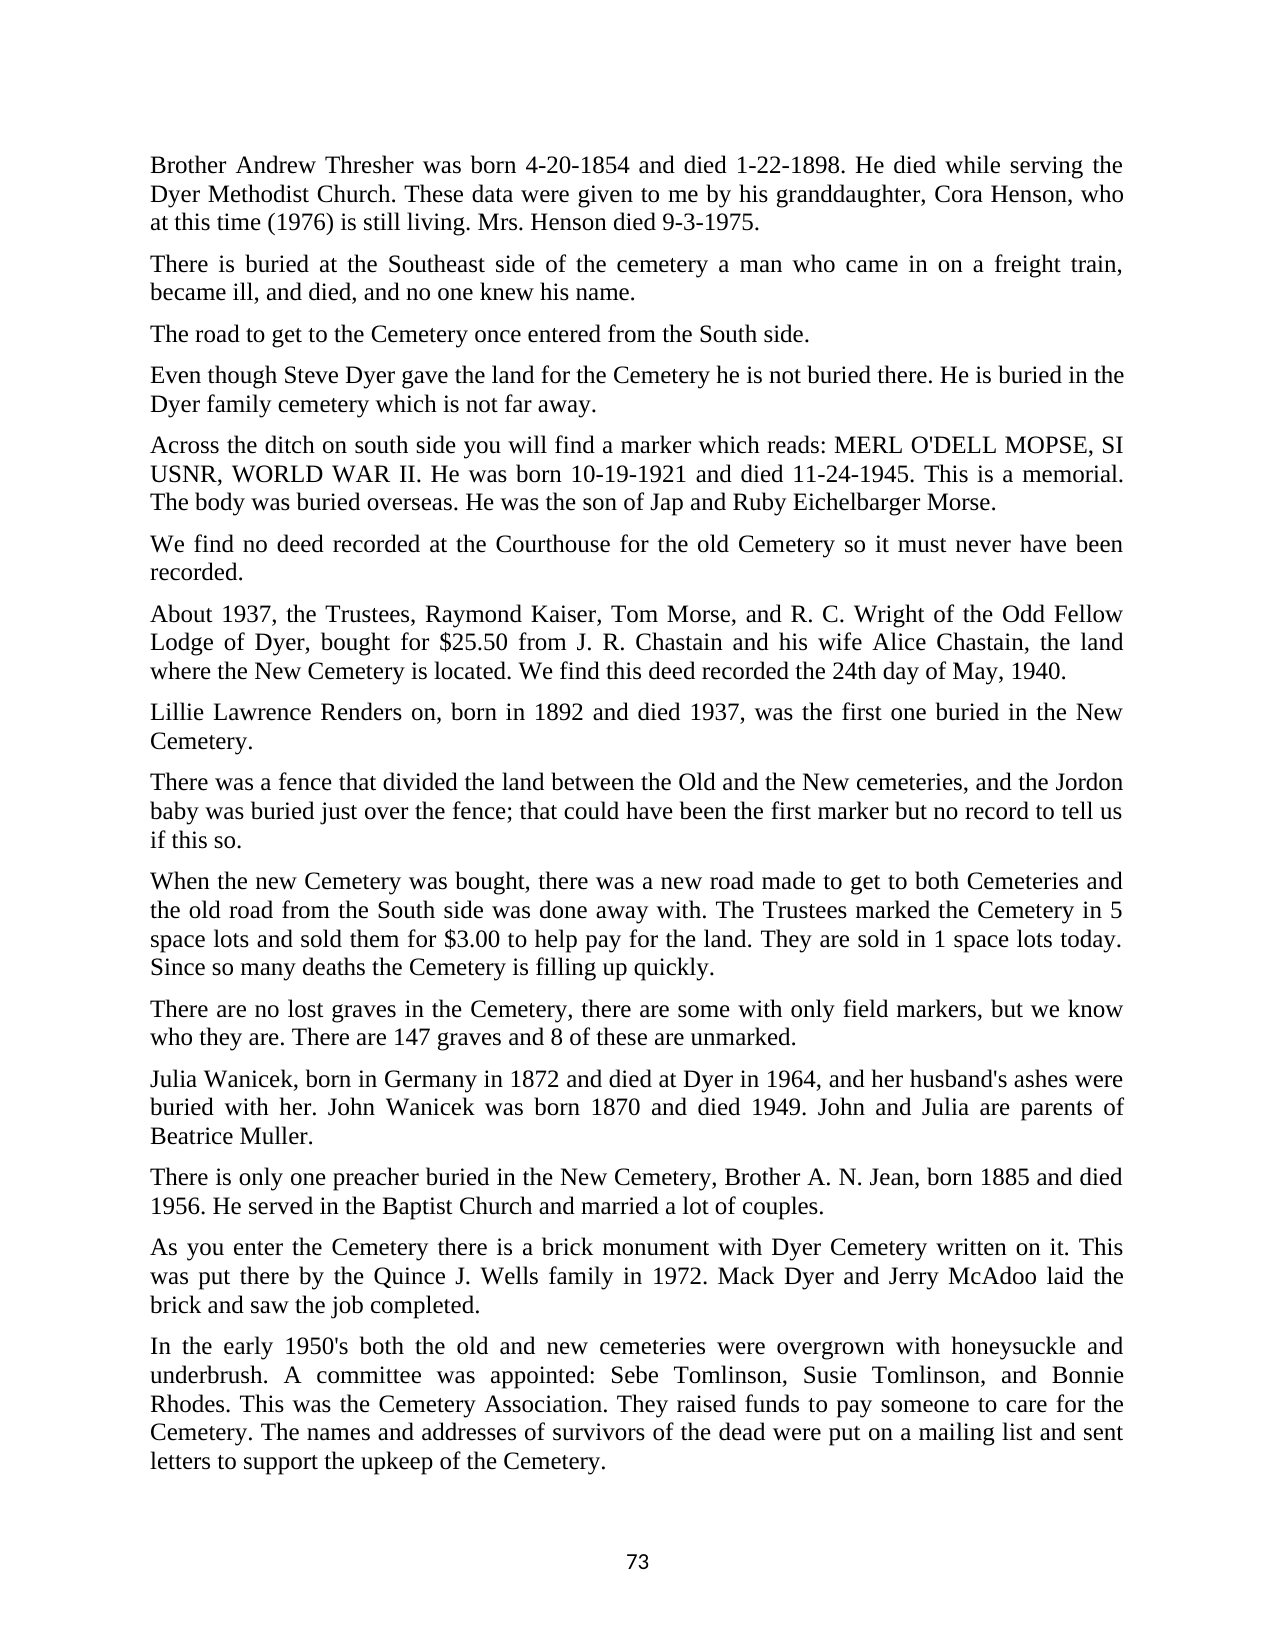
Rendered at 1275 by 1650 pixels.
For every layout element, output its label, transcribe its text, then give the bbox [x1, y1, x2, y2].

text When the new Cemetery was bought, there was a new road made to get to both Cemeteries and the old road from the South side was done away with. The Trustees marked the Cemetery in 5 space lots and sold them for $3.00 to help pay for the land. They are sold in 1 space lots today. Since so many deaths the Cemetery is filling up quickly. [150, 866, 1125, 981]
text There is only one preacher buried in the New Cemetery, Brother A. N. Jean, born 1885 and died 1956. He served in the Baptist Church and married a lot of couples. [150, 1162, 1125, 1220]
text Even though Steve Dyer gave the land for the Cemetery he is not buried there. He is buried in the Dyer family cemetery which is not far away. [150, 360, 1125, 417]
text We find no deed recorded at the Courthouse for the old Cemetery so it must never have been recorded. [150, 529, 1125, 586]
text Julia Wanicek, born in Germany in 1872 and died at Dyer in 1964, and her husband's ashes were buried with her. John Wanicek was born 1870 and died 1949. John and Julia are parents of Beatrice Muller. [150, 1064, 1125, 1150]
text There was a fence that divided the land between the Old and the New cemeteries, and the Jordon baby was buried just over the fence; that could have been the first marker but no record to tell us if this so. [150, 767, 1125, 854]
text There is buried at the Southeast side of the cemetery a man who came in on a freight train, became ill, and died, and no one knew his name. [150, 249, 1125, 306]
text There are no lost graves in the Cemetery, there are some with only field markers, but we know who they are. There are 147 graves and 8 of these are unmarked. [150, 994, 1125, 1051]
text In the early 1950's both the old and new cemeteries were overgrown with honeysuckle and underbrush. A committee was appointed: Sebe Tomlinson, Susie Tomlinson, and Bonnie Rhodes. This was the Cemetery Association. They raised funds to pay someone to care for the Cemetery. The names and addresses of survivors of the dead were put on a mailing list and sent letters to support the upkeep of the Cemetery. [150, 1331, 1125, 1475]
text About 1937, the Trustees, Raymond Kaiser, Tom Morse, and R. C. Wright of the Odd Fellow Lodge of Dyer, bought for $25.50 from J. R. Chastain and his wife Alice Chastain, the land where the New Cemetery is located. We find this deed recorded the 24th day of May, 1940. [150, 599, 1125, 685]
text Brother Andrew Thresher was born 4-20-1854 and died 1-22-1898. He died while serving the . These data were given to me by his granddaughter, Cora Henson, who at this time (1976) is still living. Mrs. Henson died 9-3-1975. [150, 150, 1125, 236]
text Across the ditch on south side you will find a marker which reads: MERL O'DELL MOPSE, SI USNR, WORLD WAR II. He was born 10-19-1921 and died 11-24-1945. This is a memorial. The body was buried overseas. He was the son of Jap and Ruby Eichelbarger Morse. [150, 430, 1125, 516]
text As you enter the Cemetery there is a brick monument with Dyer Cemetery written on it. This was put there by the Quince J. Wells family in 1972. Mack Dyer and Jerry McAdoo laid the brick and saw the job completed. [150, 1232, 1125, 1319]
text Lillie Lawrence Renders on, born in 1892 and died 1937, was the first one buried in the New Cemetery. [150, 697, 1125, 755]
text The road to get to the Cemetery once entered from the South side. [150, 319, 1125, 347]
